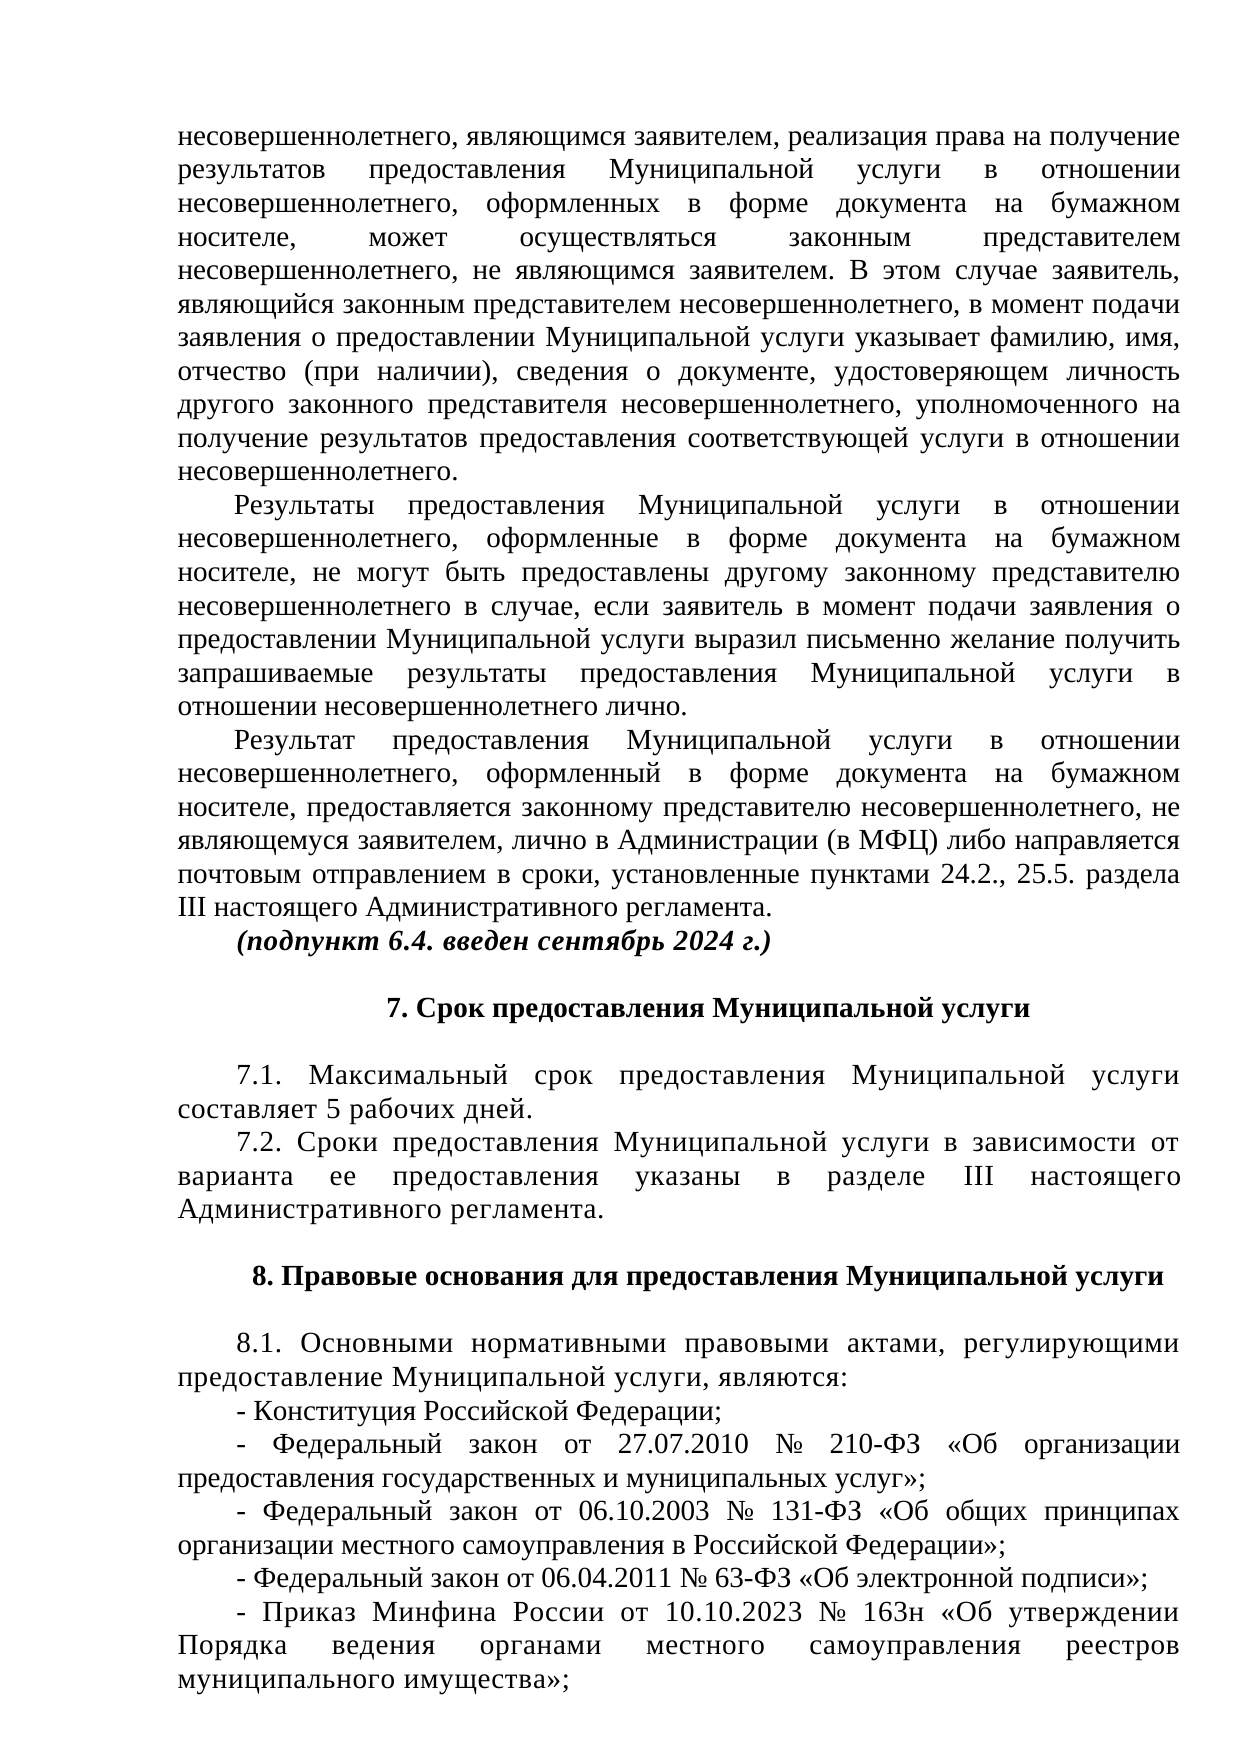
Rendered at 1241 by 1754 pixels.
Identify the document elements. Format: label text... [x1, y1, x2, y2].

text - Федеральный закон от 06.10.2003 № 131-ФЗ «Об общих принципах организации местного самоуправления в Российской Федерации»; [177, 1493, 1181, 1560]
text 7. Срок предоставления Муниципальной услуги [177, 990, 1181, 1024]
text 8. Правовые основания для предоставления Муниципальной услуги [177, 1258, 1181, 1292]
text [177, 118, 1181, 487]
text - Приказ Минфина России от 10.10.2023 № 163н «Об утверждении Порядка ведения органами местного самоуправления реестров муниципального имущества»; [177, 1594, 1181, 1694]
text - Федеральный закон от 06.04.2011 № 63-ФЗ «Об электронной подписи»; [177, 1560, 1181, 1594]
text 8.1. Основными нормативными правовыми актами, регулирующими предоставление Муниципальной услуги, являются: [177, 1326, 1181, 1393]
text (подпункт 6.4. введен сентябрь 2024 г.) [177, 923, 1181, 957]
text Результат предоставления Муниципальной услуги в отношении несовершеннолетнего, оформленный в форме документа на бумажном носителе, предоставляется законному представителю несовершеннолетнего, не являющемуся заявителем, лично в Администрации (в МФЦ) либо направляется почтовым отправлением в сроки, установленные пунктами 24.2., 25.5. раздела III настоящего Административного регламента. [177, 722, 1181, 923]
text - Федеральный закон от 27.07.2010 № 210-ФЗ «Об организации предоставления государственных и муниципальных услуг»; [177, 1426, 1181, 1493]
text - Конституция Российской Федерации; [177, 1393, 1181, 1426]
text 7.2. Сроки предоставления Муниципальной услуги в зависимости от варианта ее предоставления указаны в разделе III настоящего Административного регламента. [177, 1124, 1181, 1225]
text Результаты предоставления Муниципальной услуги в отношении несовершеннолетнего, оформленные в форме документа на бумажном носителе, не могут быть предоставлены другому законному представителю несовершеннолетнего в случае, если заявитель в момент подачи заявления о предоставлении Муниципальной услуги выразил письменно желание получить запрашиваемые результаты предоставления Муниципальной услуги в отношении несовершеннолетнего лично. [177, 487, 1181, 722]
text 7.1. Максимальный срок предоставления Муниципальной услуги составляет 5 рабочих дней. [177, 1057, 1181, 1124]
